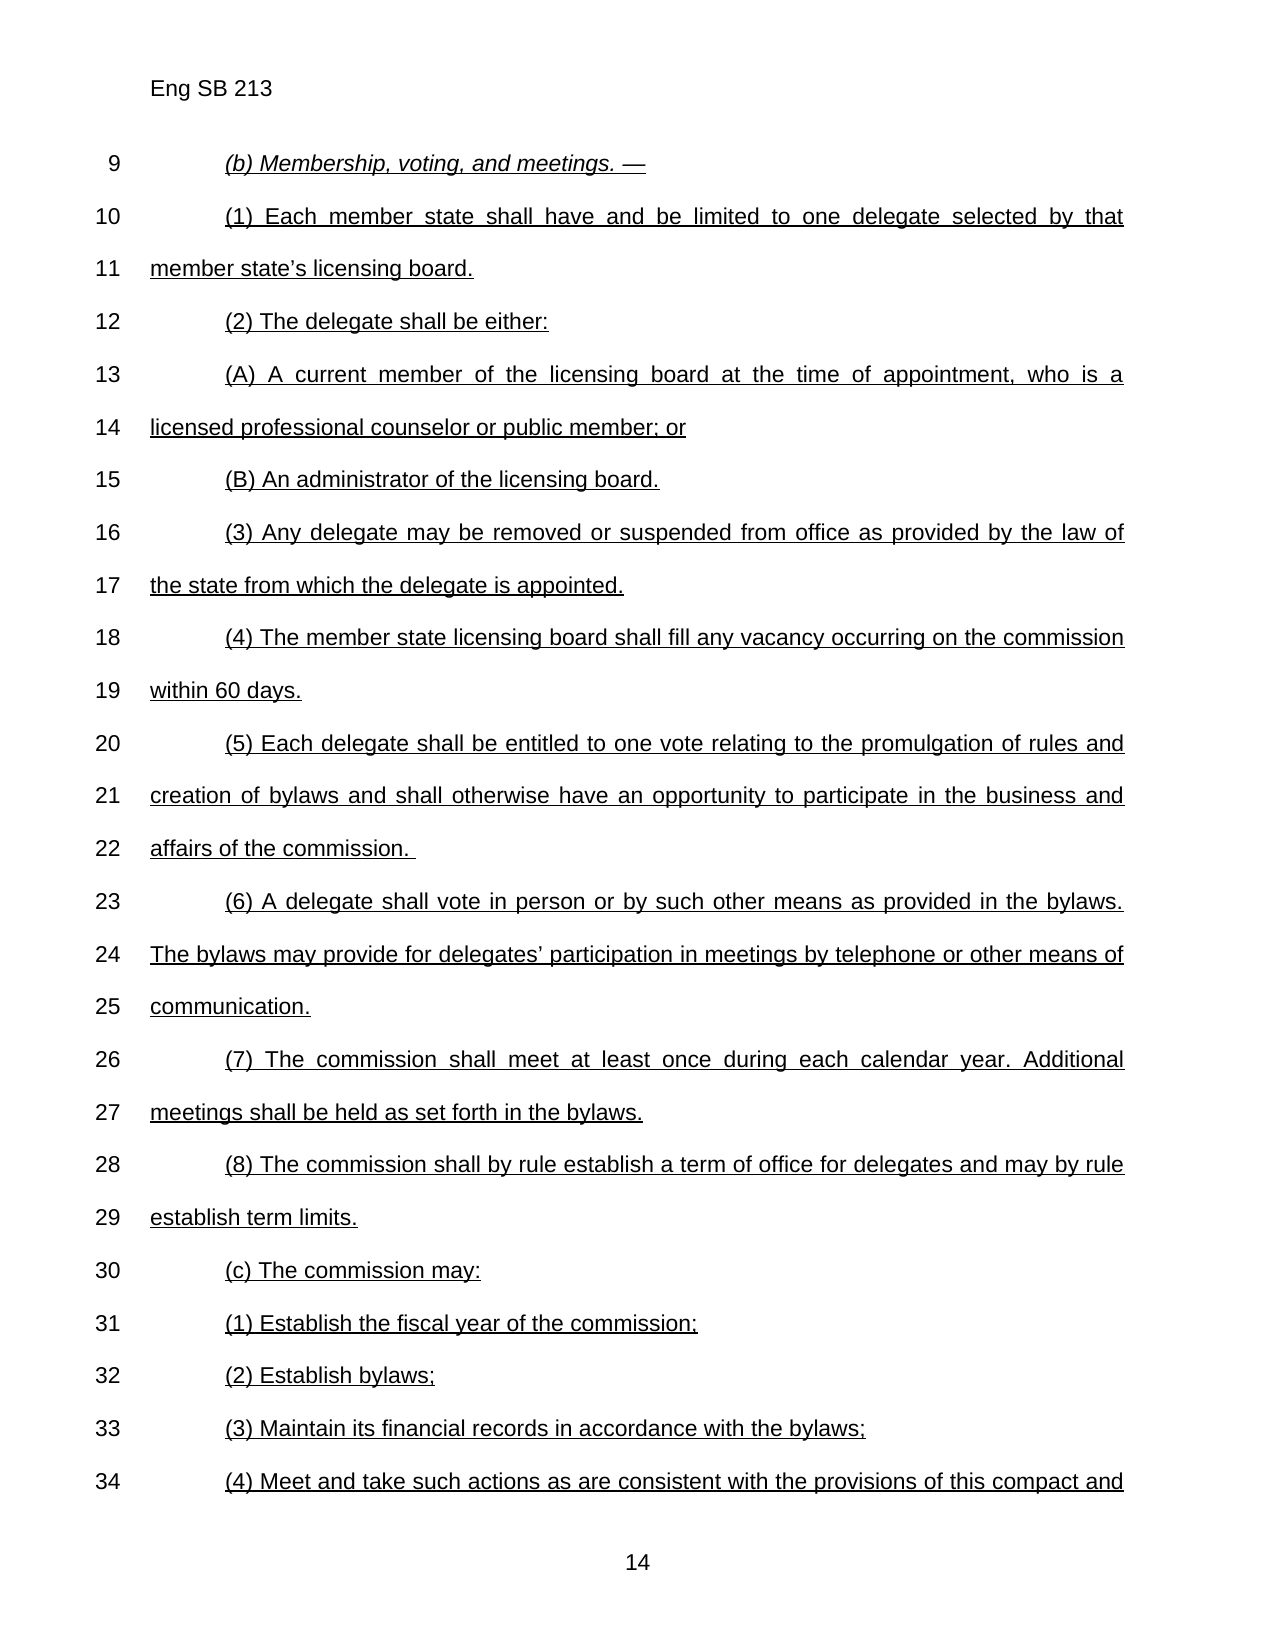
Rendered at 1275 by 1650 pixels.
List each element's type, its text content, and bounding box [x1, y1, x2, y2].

text (1) Each member state shall have and be limited to one delegate selected by that member state’s licensing board. [150, 203, 1125, 282]
text (A) A current member of the licensing board at the time of appointment, who is a licensed professional counselor or public member; or [150, 361, 1125, 440]
text (3) Any delegate may be removed or suspended from office as provided by the law of the state from which the delegate is appointed. [150, 519, 1125, 598]
text (2) Establish bylaws; [150, 1362, 1125, 1389]
text (2) The delegate shall be either: [150, 308, 1125, 334]
text (8) The commission shall by rule establish a term of office for delegates and may by rule establish term limits. [150, 1151, 1125, 1231]
text (5) Each delegate shall be entitled to one vote relating to the promulgation of rules and creation of bylaws and shall otherwise have an opportunity to participate in the business and affairs of the commission. [150, 730, 1125, 805]
text (B) An administrator of the licensing board. [150, 466, 1125, 493]
text (b) Membership, voting, and meetings. — [150, 150, 1125, 176]
text (1) Establish the fiscal year of the commission; [150, 1309, 1125, 1336]
text (6) A delegate shall vote in person or by such other means as provided in the bylaws. The bylaws may provide for delegates’ participation in meetings by telephone or other means of communication. [150, 888, 1125, 1020]
text (c) The commission may: [150, 1257, 1125, 1283]
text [150, 1468, 1125, 1494]
text (7) The commission shall meet at least once during each calendar year. Additional meetings shall be held as set forth in the bylaws. [150, 1046, 1125, 1125]
text (3) Maintain its financial records in accordance with the bylaws; [150, 1415, 1125, 1441]
text (4) The member state licensing board shall fill any vacancy occurring on the commission within 60 days. [150, 624, 1125, 703]
text (5) Each delegate shall be entitled to one vote relating to the promulgation of rules and creation of bylaws and shall otherwise have an opportunity to participate in the business and affairs of the commission. [150, 806, 1125, 862]
